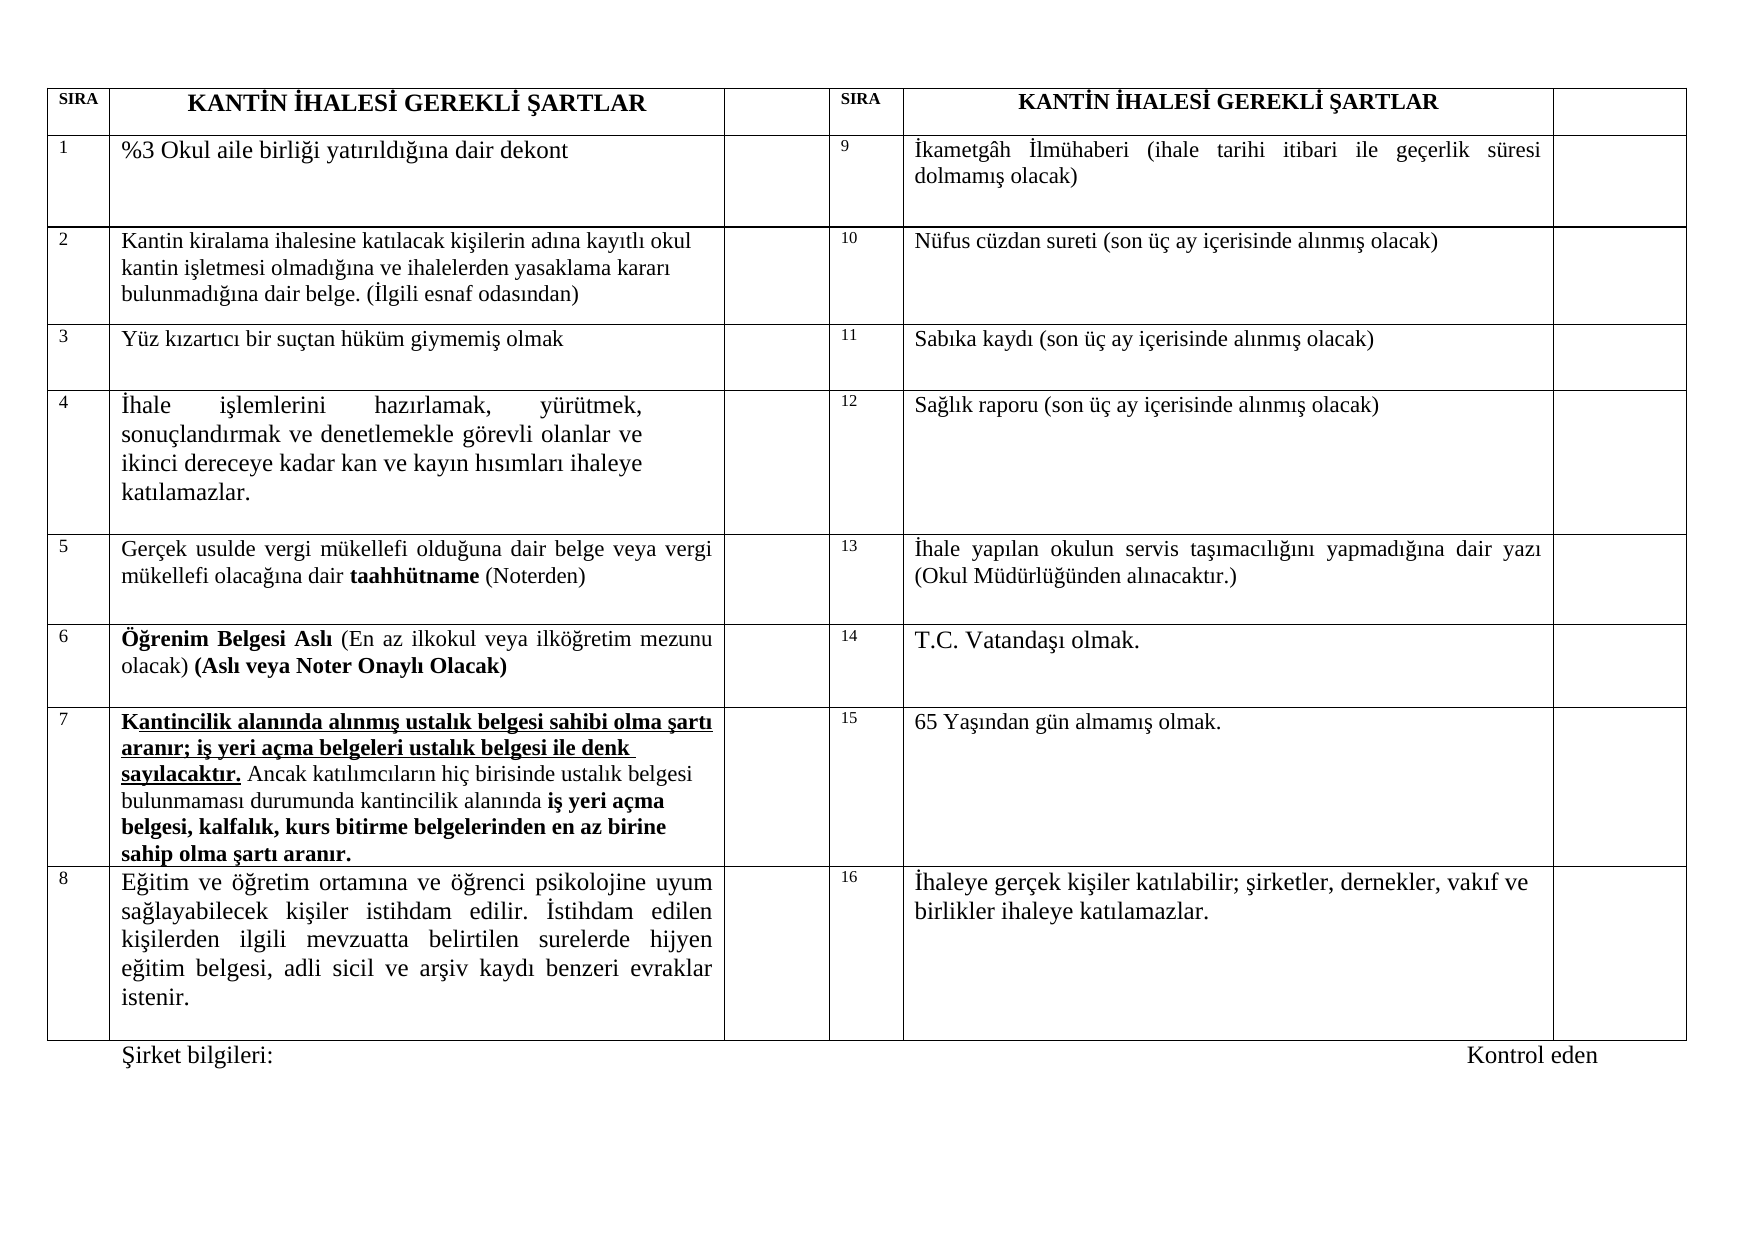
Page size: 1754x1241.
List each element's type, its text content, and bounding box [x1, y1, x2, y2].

table_cell 12 [830, 391, 903, 534]
table_cell [1554, 325, 1686, 389]
table_cell 16 [830, 867, 903, 1039]
table_cell [725, 325, 829, 389]
table_cell 10 [830, 228, 903, 324]
table_cell [1554, 391, 1686, 534]
text Şirket bilgileri: Kontrol eden [0, 1006, 1598, 1069]
table_cell %3 Okul aile birliği yatırıldığına dair dekont [110, 136, 724, 226]
table_header [1554, 89, 1686, 134]
table_header KANTİN İHALESİ GEREKLİ ŞARTLAR [904, 89, 1553, 134]
table_cell 65 Yaşından gün almamış olmak. [904, 708, 1553, 866]
table_cell Nüfus cüzdan sureti (son üç ay içerisinde alınmış olacak) [904, 228, 1553, 324]
table_cell [1554, 228, 1686, 324]
table_cell Kantin kiralama ihalesine katılacak kişilerin adına kayıtlı okul kantin işletmesi olmadığına ve ihalelerden yasaklama kararı bulunmadığına dair belge. (İlgili esnaf odasından) [110, 228, 724, 324]
table_cell [725, 228, 829, 324]
table_cell [725, 867, 829, 1039]
table_cell Sağlık raporu (son üç ay içerisinde alınmış olacak) [904, 391, 1553, 534]
table_cell [725, 625, 829, 707]
table_cell Eğitim ve öğretim ortamına ve öğrenci psikolojine uyum sağlayabilecek kişiler istihdam edilir. İstihdam edilen kişilerden ilgili mevzuatta belirtilen surelerde hijyen eğitim belgesi, adli sicil ve arşiv kaydı benzeri evraklar istenir. [110, 867, 724, 1039]
table_cell 6 [48, 625, 109, 707]
table_cell 3 [48, 325, 109, 389]
table_cell İkametgâh İlmühaberi (ihale tarihi itibari ile geçerlik süresi dolmamış olacak) [904, 136, 1553, 226]
table_cell 7 [48, 708, 109, 866]
table_cell 5 [48, 535, 109, 624]
table_cell 8 [48, 867, 109, 1039]
table_cell 9 [830, 136, 903, 226]
table_cell 15 [830, 708, 903, 866]
table_cell [1554, 708, 1686, 866]
table_cell 11 [830, 325, 903, 389]
table_cell [725, 535, 829, 624]
table_cell 14 [830, 625, 903, 707]
table_cell Öğrenim Belgesi Aslı (En az ilkokul veya ilköğretim mezunu olacak) (Aslı veya Noter Onaylı Olacak) [110, 625, 724, 707]
table_header SIRA [48, 89, 109, 134]
table_cell 1 [48, 136, 109, 226]
table_header KANTİN İHALESİ GEREKLİ ŞARTLAR [110, 89, 724, 134]
table_cell İhale işlemlerini hazırlamak, yürütmek, sonuçlandırmak ve denetlemekle görevli olanlar ve ikinci dereceye kadar kan ve kayın hısımları ihaleye katılamazlar. [110, 391, 724, 534]
table_cell [725, 136, 829, 226]
table_cell [1554, 136, 1686, 226]
table_cell [1554, 535, 1686, 624]
table_cell [1554, 867, 1686, 1039]
table_cell Gerçek usulde vergi mükellefi olduğuna dair belge veya vergi mükellefi olacağına dair taahhütname (Noterden) [110, 535, 724, 624]
table_cell [725, 708, 829, 866]
table_cell [725, 391, 829, 534]
table_cell İhaleye gerçek kişiler katılabilir; şirketler, dernekler, vakıf ve birlikler ihaleye katılamazlar. [904, 867, 1553, 1039]
table_cell İhale yapılan okulun servis taşımacılığını yapmadığına dair yazı (Okul Müdürlüğünden alınacaktır.) [904, 535, 1553, 624]
table_cell Yüz kızartıcı bir suçtan hüküm giymemiş olmak [110, 325, 724, 389]
table_cell [1554, 625, 1686, 707]
table_header [725, 89, 829, 134]
table_cell 4 [48, 391, 109, 534]
table_cell 13 [830, 535, 903, 624]
table_cell Kantincilik alanında alınmış ustalık belgesi sahibi olma şartı aranır; iş yeri açma belgeleri ustalık belgesi ile denk sayılacaktır. Ancak katılımcıların hiç birisinde ustalık belgesi bulunmaması durumunda kantincilik alanında iş yeri açma belgesi, kalfalık, kurs bitirme belgelerinden en az birine sahip olma şartı aranır. [110, 708, 724, 866]
table_cell 2 [48, 228, 109, 324]
table_cell Sabıka kaydı (son üç ay içerisinde alınmış olacak) [904, 325, 1553, 389]
table_header SIRA [830, 89, 903, 134]
table_cell T.C. Vatandaşı olmak. [904, 625, 1553, 707]
